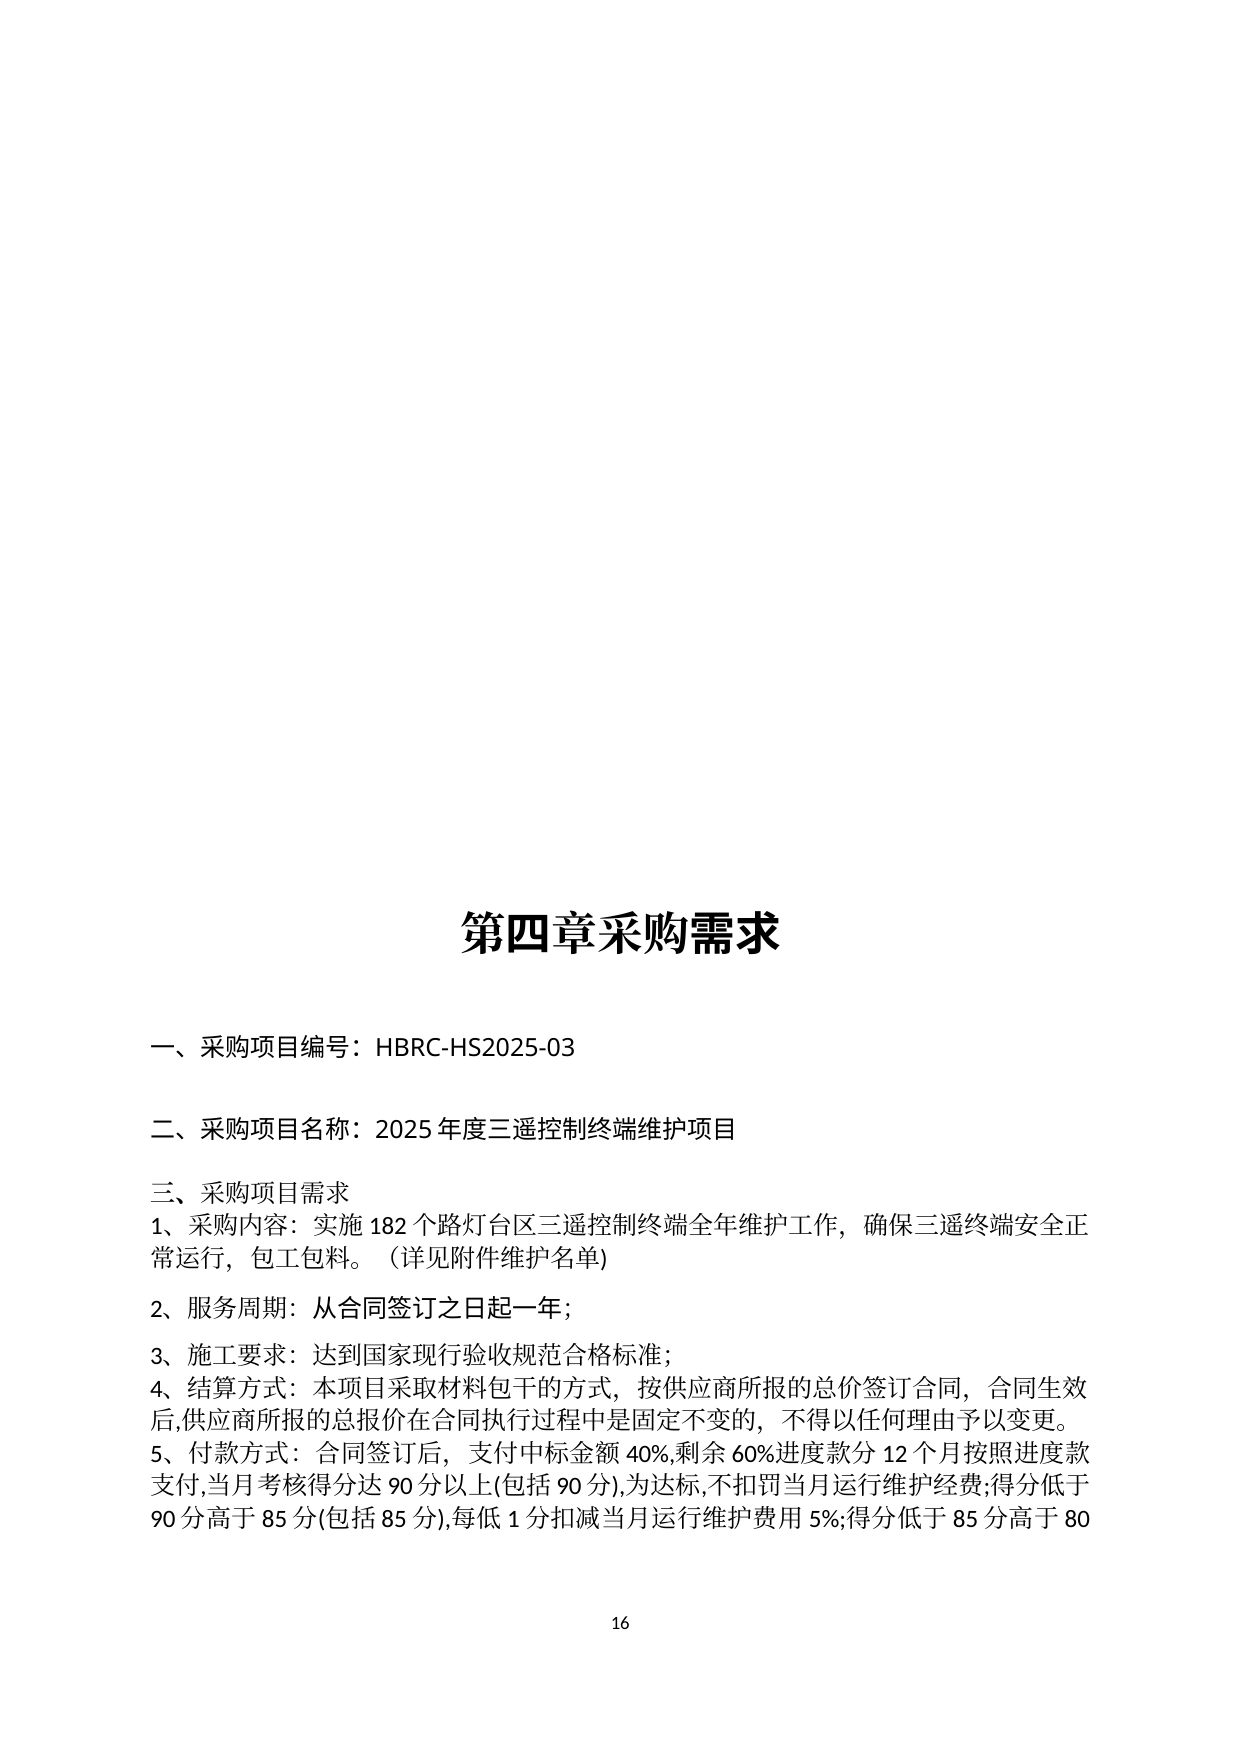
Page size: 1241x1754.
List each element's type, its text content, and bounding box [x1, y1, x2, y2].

subtitle 第四章采购需求 [150, 882, 1090, 979]
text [150, 1437, 1090, 1534]
text 三、采购项目需求 [150, 1177, 1090, 1209]
text 4、结算方式：本项目采取材料包干的方式，按供应商所报的总价签订合同，合同生效后,供应商所报的总报价在合同执行过程中是固定不变的，不得以任何理由予以变更。 [150, 1372, 1090, 1437]
text 3、施工要求：达到国家现行验收规范合格标准； [150, 1339, 1090, 1372]
text 二、采购项目名称：2025年度三遥控制终端维护项目 [150, 1095, 1090, 1160]
text 2、服务周期：从合同签订之日起一年； [150, 1274, 1090, 1339]
text 一、采购项目编号：HBRC-HS2025-03 [150, 1013, 1090, 1078]
text 1、采购内容：实施182个路灯台区三遥控制终端全年维护工作，确保三遥终端安全正常运行，包工包料。（详见附件维护名单) [150, 1209, 1090, 1274]
